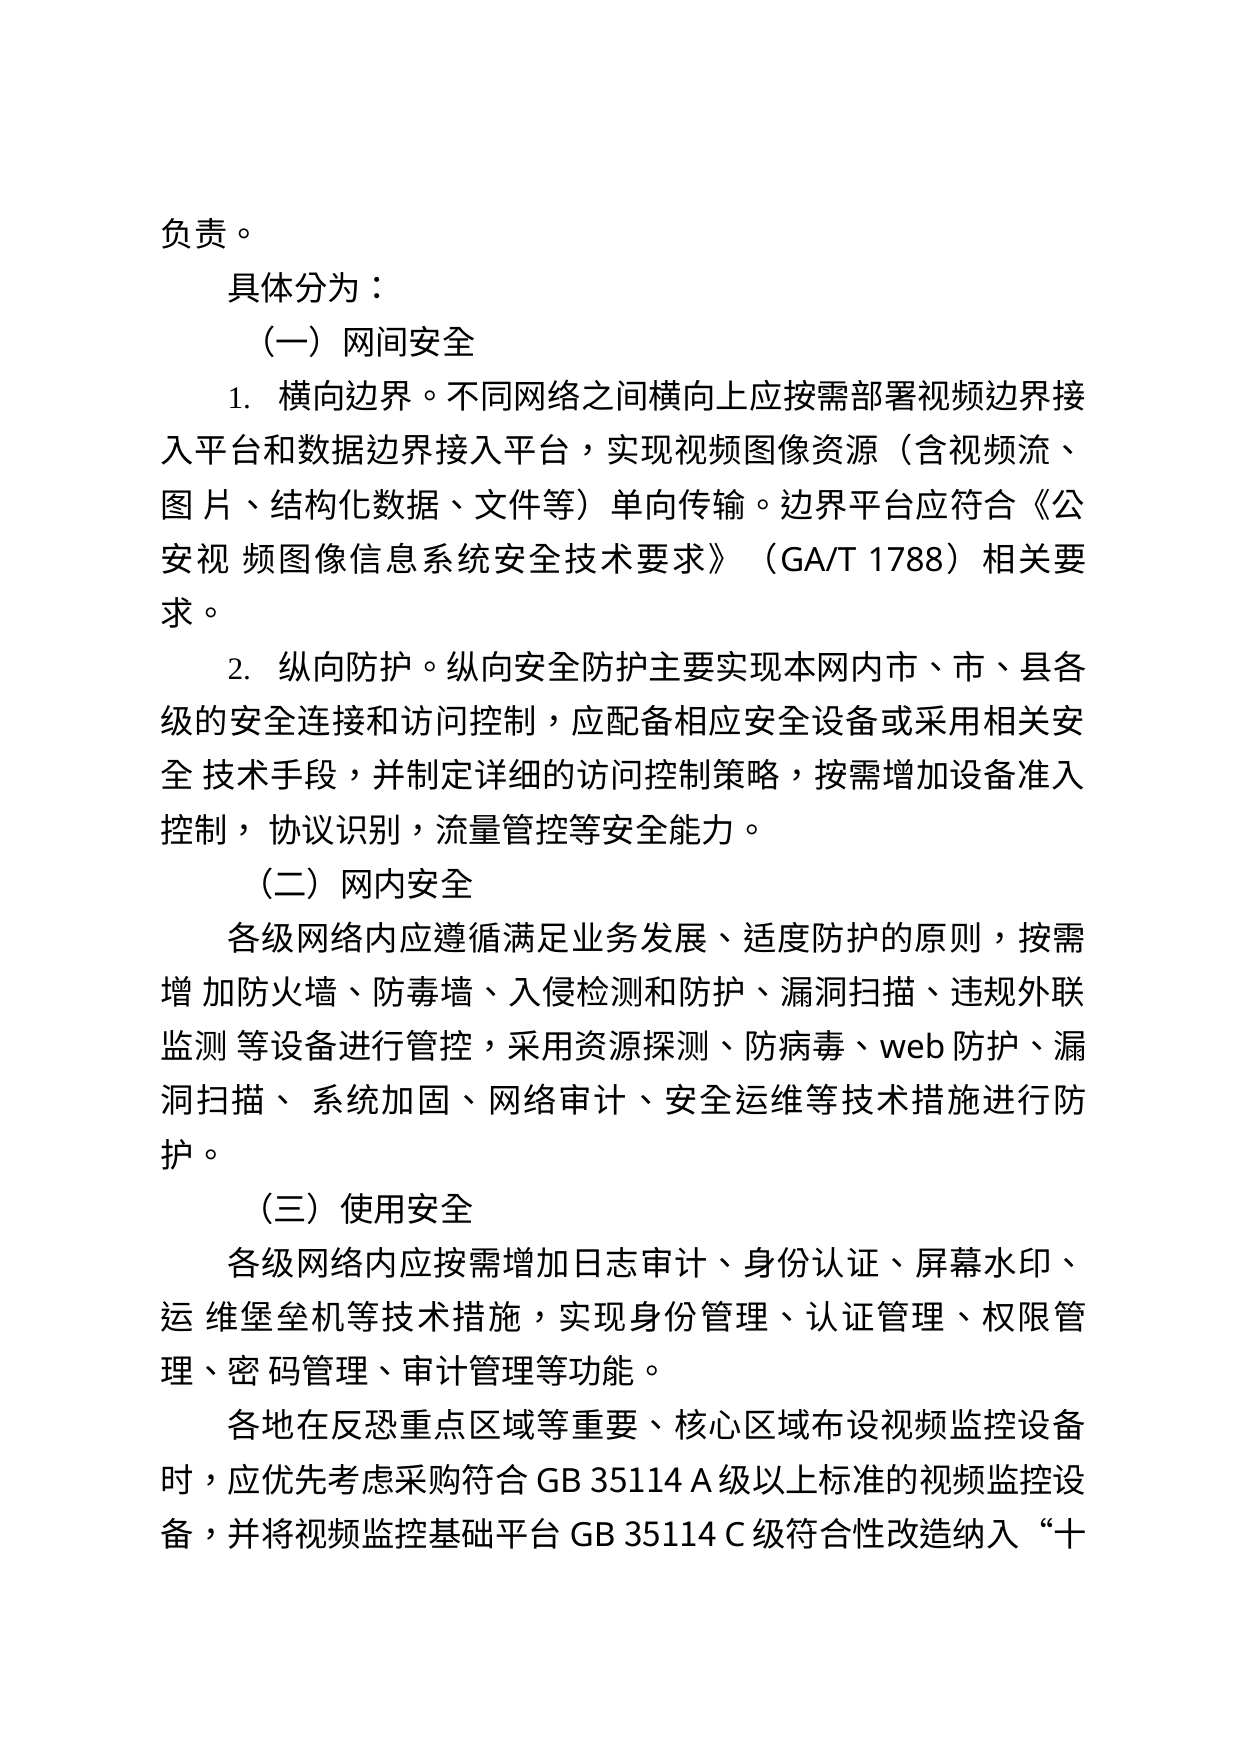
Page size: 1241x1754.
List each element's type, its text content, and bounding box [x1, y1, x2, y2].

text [161, 203, 1087, 257]
text （一）网间安全 [161, 311, 1087, 365]
list 横向边界。不同网络之间横向上应按需部署视频边界接 入平台和数据边界接入平台，实现视频图像资源（含视频流、图 片、结构化数据、文件等）单向传输。边界平台应符合《公安视 频图像信息系统安全技术要求》（GA/T 1788）相关要求。 [161, 365, 1087, 636]
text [161, 1394, 1087, 1557]
list 纵向防护。纵向安全防护主要实现本网内市、市、县各 级的安全连接和访问控制，应配备相应安全设备或采用相关安全 技术手段，并制定详细的访问控制策略，按需增加设备准入控制， 协议识别，流量管控等安全能力。 [161, 636, 1087, 853]
text （三）使用安全 [161, 1178, 1087, 1232]
text 具体分为： [161, 257, 1087, 311]
text （二）网内安全 [161, 853, 1087, 907]
text 各级网络内应遵循满足业务发展、适度防护的原则，按需增 加防火墙、防毒墙、入侵检测和防护、漏洞扫描、违规外联监测 等设备进行管控，采用资源探测、防病毒、web防护、漏洞扫描、 系统加固、网络审计、安全运维等技术措施进行防护。 [161, 907, 1087, 1178]
text 各级网络内应按需增加日志审计、身份认证、屏幕水印、运 维堡垒机等技术措施，实现身份管理、认证管理、权限管理、密 码管理、审计管理等功能。 [161, 1232, 1087, 1394]
